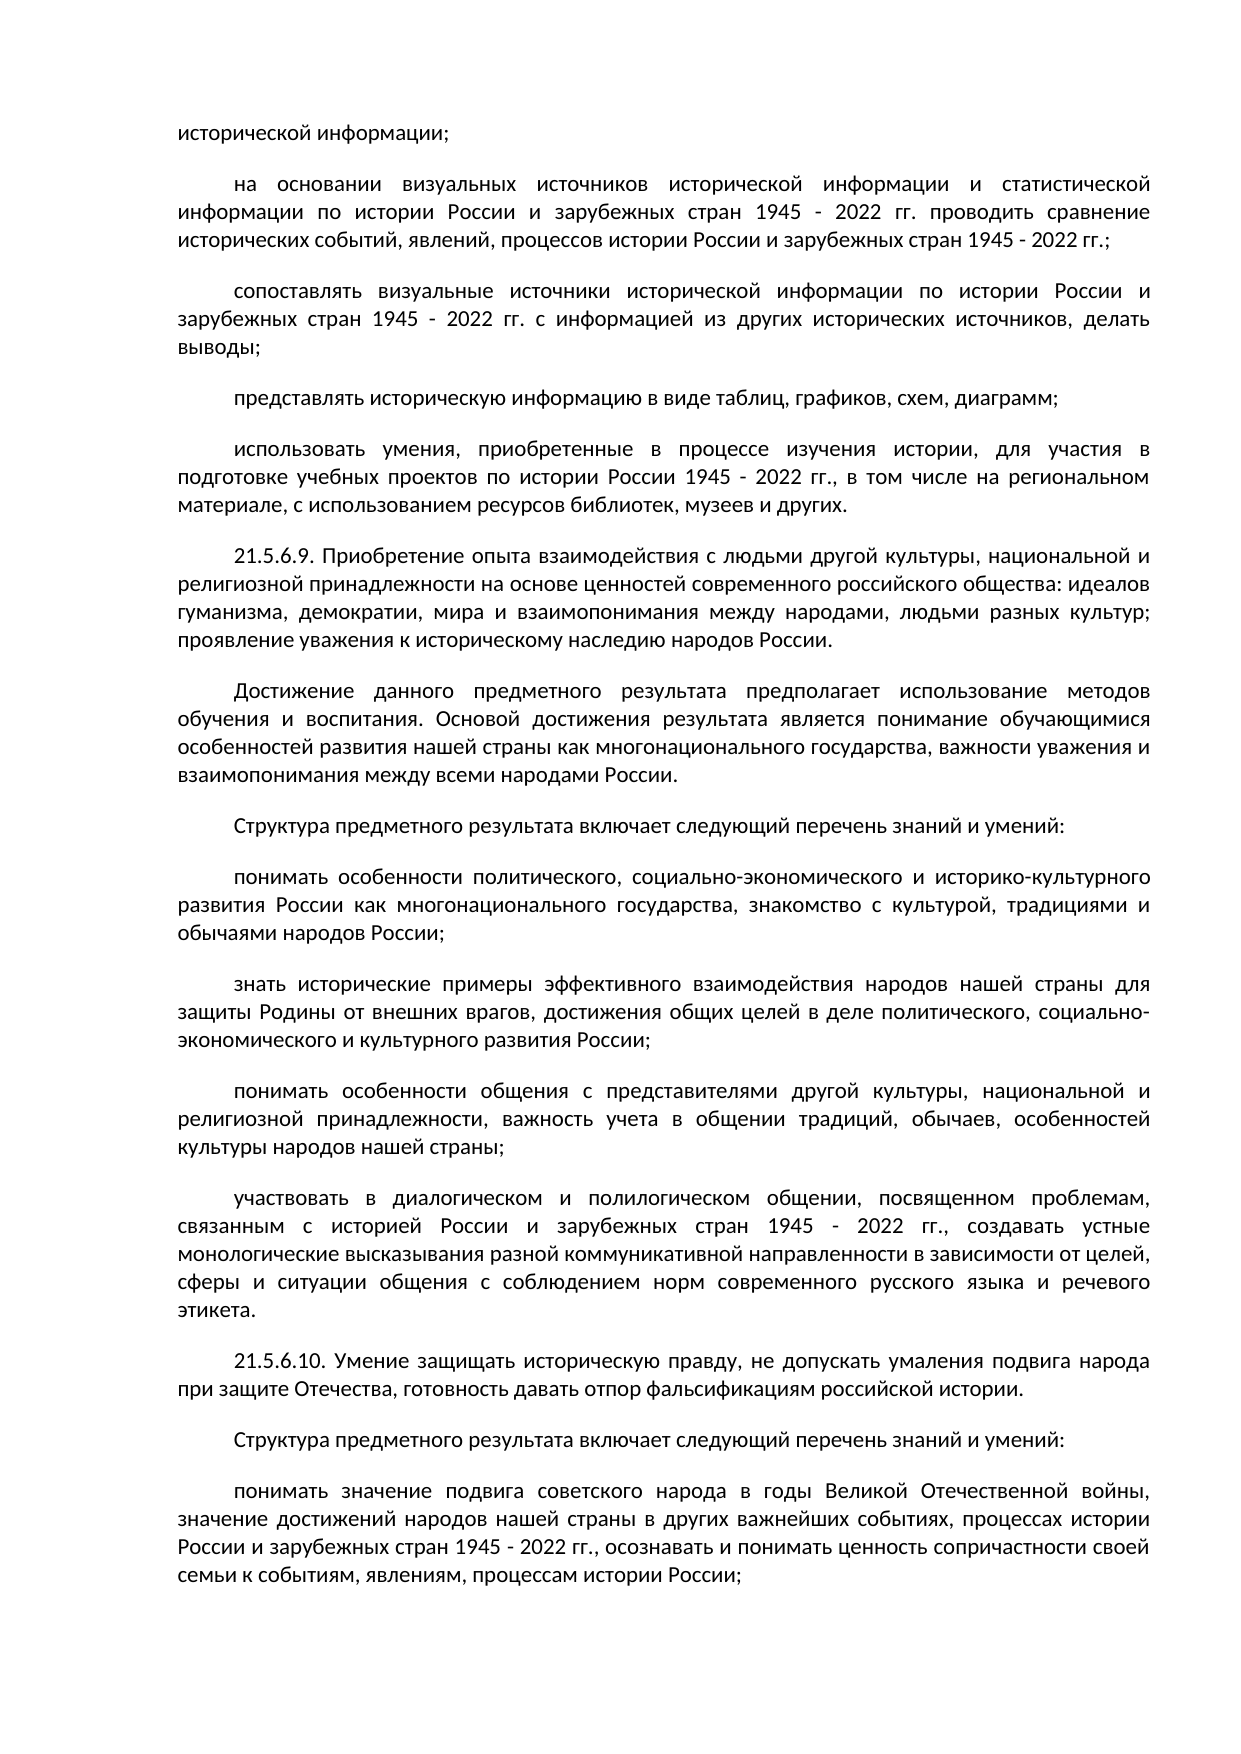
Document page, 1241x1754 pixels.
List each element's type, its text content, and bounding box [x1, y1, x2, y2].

text 21.5.6.9. Приобретение опыта взаимодействия с людьми другой культуры, национальной и религиозной принадлежности на основе ценностей современного российского общества: идеалов гуманизма, демократии, мира и взаимопонимания между народами, людьми разных культур; проявление уважения к историческому наследию народов России. [177, 541, 1152, 653]
text понимать значение подвига советского народа в годы Великой Отечественной войны, значение достижений народов нашей страны в других важнейших событиях, процессах истории России и зарубежных стран 1945 - 2022 гг., осознавать и понимать ценность сопричастности своей семьи к событиям, явлениям, процессам истории России; [177, 1476, 1152, 1588]
text понимать особенности политического, социально-экономического и историко-культурного развития России как многонационального государства, знакомство с культурой, традициями и обычаями народов России; [177, 862, 1152, 946]
text знать исторические примеры эффективного взаимодействия народов нашей страны для защиты Родины от внешних врагов, достижения общих целей в деле политического, социально-экономического и культурного развития России; [177, 969, 1152, 1053]
text Структура предметного результата включает следующий перечень знаний и умений: [177, 1425, 1152, 1453]
text Достижение данного предметного результата предполагает использование методов обучения и воспитания. Основой достижения результата является понимание обучающимися особенностей развития нашей страны как многонационального государства, важности уважения и взаимопонимания между всеми народами России. [177, 676, 1152, 788]
text сопоставлять визуальные источники исторической информации по истории России и зарубежных стран 1945 - 2022 гг. с информацией из других исторических источников, делать выводы; [177, 276, 1152, 360]
text участвовать в диалогическом и полилогическом общении, посвященном проблемам, связанным с историей России и зарубежных стран 1945 - 2022 гг., создавать устные монологические высказывания разной коммуникативной направленности в зависимости от целей, сферы и ситуации общения с соблюдением норм современного русского языка и речевого этикета. [177, 1183, 1152, 1323]
text Структура предметного результата включает следующий перечень знаний и умений: [177, 811, 1152, 839]
text понимать особенности общения с представителями другой культуры, национальной и религиозной принадлежности, важность учета в общении традиций, обычаев, особенностей культуры народов нашей страны; [177, 1076, 1152, 1160]
text на основании визуальных источников исторической информации и статистической информации по истории России и зарубежных стран 1945 - 2022 гг. проводить сравнение исторических событий, явлений, процессов истории России и зарубежных стран 1945 - 2022 гг.; [177, 169, 1152, 253]
text представлять историческую информацию в виде таблиц, графиков, схем, диаграмм; [177, 383, 1152, 411]
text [177, 118, 1152, 146]
text использовать умения, приобретенные в процессе изучения истории, для участия в подготовке учебных проектов по истории России 1945 - 2022 гг., в том числе на региональном материале, с использованием ресурсов библиотек, музеев и других. [177, 434, 1152, 518]
text 21.5.6.10. Умение защищать историческую правду, не допускать умаления подвига народа при защите Отечества, готовность давать отпор фальсификациям российской истории. [177, 1346, 1152, 1402]
